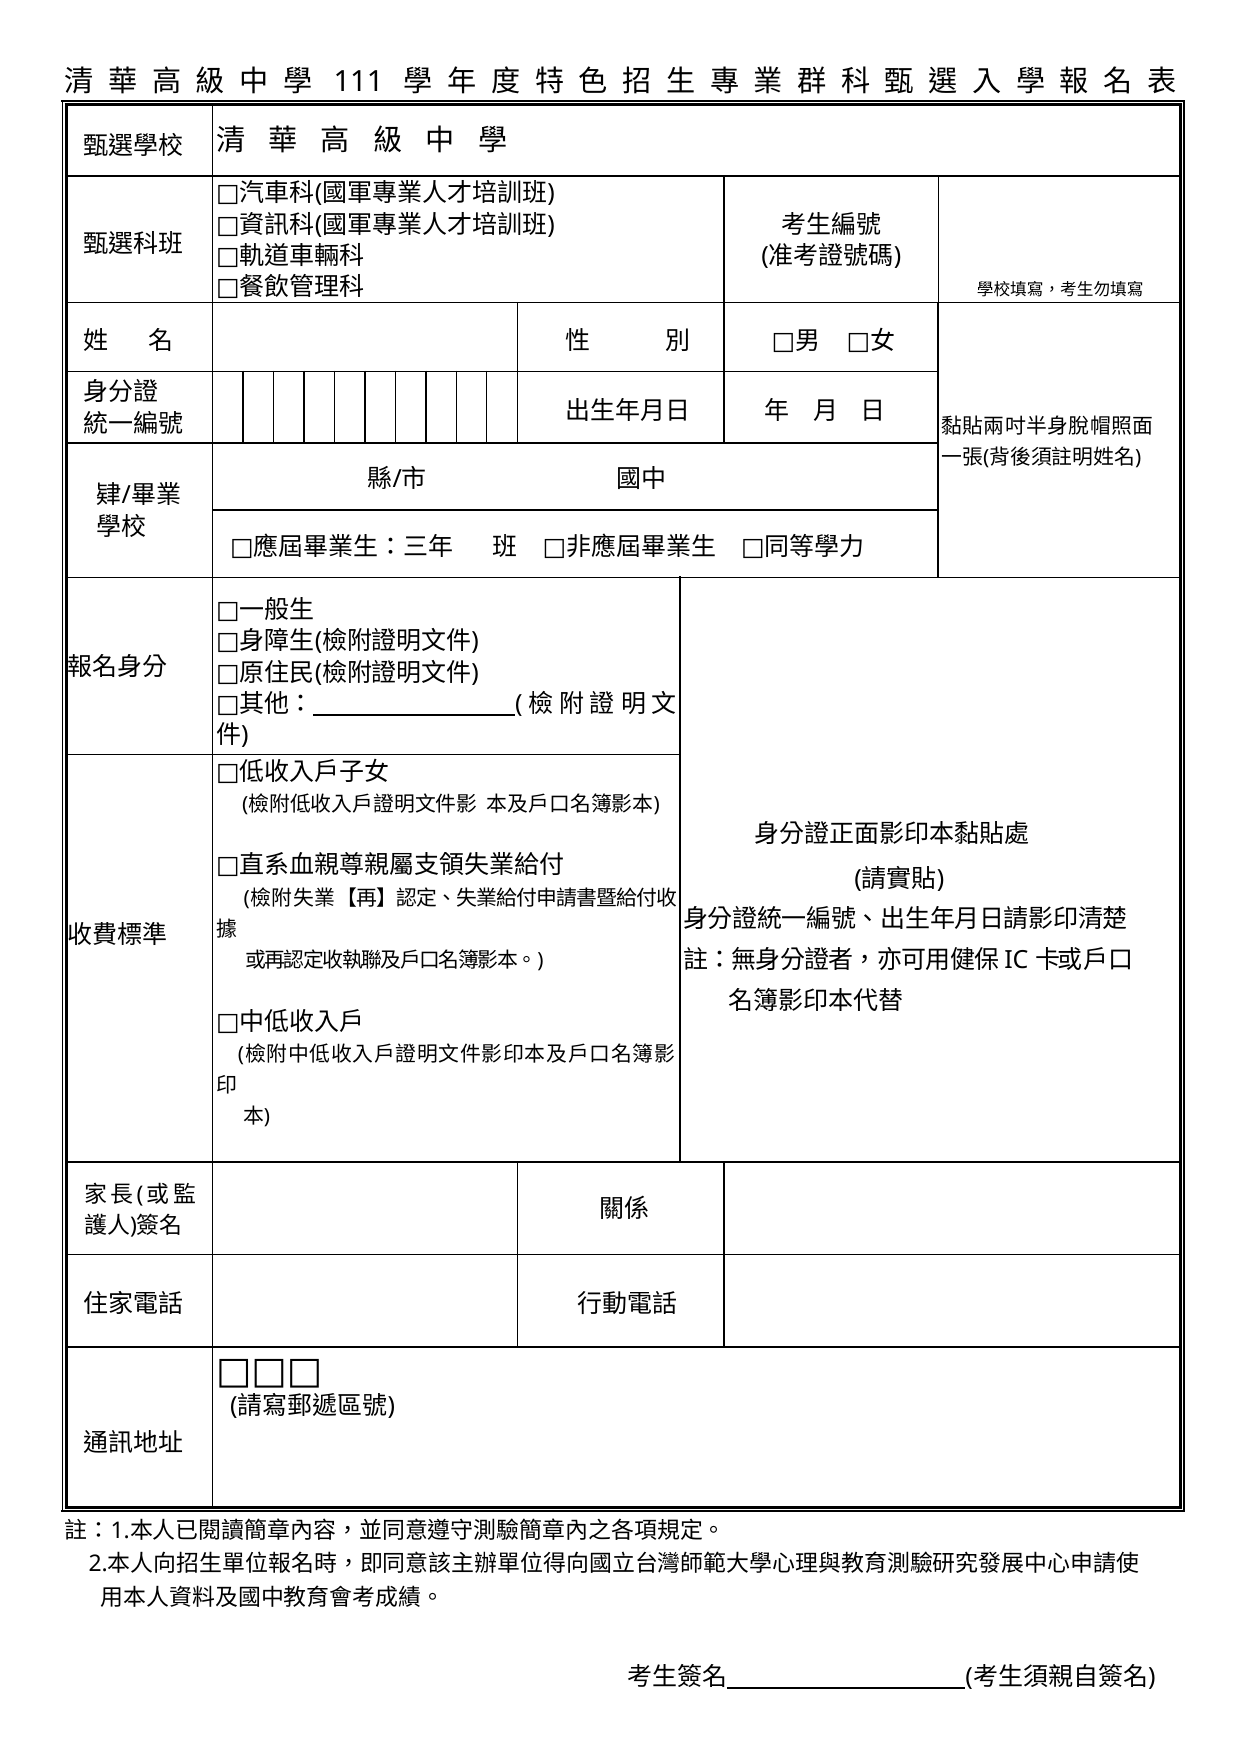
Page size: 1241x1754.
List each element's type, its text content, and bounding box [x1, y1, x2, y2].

table_cell □應屆畢業生：三年 班 □非應屆畢業生 □同等學力 [213, 511, 937, 576]
text 註：1.本人已閱讀簡章內容，並同意遵守測驗簡章內之各項規定。 [64, 1512, 1178, 1545]
table_cell [457, 372, 486, 442]
table_cell [396, 372, 425, 442]
table_cell 家長(或監護人)簽名 [68, 1163, 212, 1254]
table_cell [335, 372, 364, 442]
table_cell [274, 372, 303, 442]
table_header 甄選學校 [68, 106, 212, 175]
table_cell [305, 372, 334, 442]
table_cell [725, 1163, 1179, 1254]
table_cell 縣/市 國中 [213, 444, 937, 509]
table_cell 住家電話 [68, 1255, 212, 1346]
table_cell [725, 1255, 1179, 1346]
table_cell 出生年月日 [518, 372, 723, 442]
table_cell 報名身分 [68, 578, 212, 753]
text 考生簽名 (考生須親自簽名) [627, 1656, 1178, 1693]
table_cell [213, 303, 517, 371]
text 2.本人向招生單位報名時，即同意該主辦單位得向國立台灣師範大學心理與教育測驗研究發展中心申請使 [64, 1545, 1178, 1578]
table_cell 行動電話 [518, 1255, 723, 1346]
table_cell 姓 名 [68, 303, 212, 371]
table_cell □□□ (請寫郵遞區號) [213, 1348, 1179, 1506]
text 用本人資料及國中教育會考成績。 [64, 1578, 1178, 1612]
table_cell 學校填寫，考生勿填寫 [939, 177, 1179, 302]
table_cell 關係 [518, 1163, 723, 1254]
table_cell □低收入戶子女 (檢附低收入戶證明文件影 本及戶口名簿影本) □直系血親尊親屬支領失業給付 (檢附失業【再】認定、失業給付申請書暨給付收據 或再認定收執聯及戶口名簿影本。) □中低收入戶 (檢附中低收入戶證明文件影印本及戶口名簿影印 本) [213, 755, 679, 1161]
table_cell 通訊地址 [68, 1348, 212, 1506]
table_cell 考生編號 (准考證號碼) [725, 177, 938, 302]
table_cell □男 □女 [725, 303, 937, 371]
table_cell [427, 372, 456, 442]
table_cell [244, 372, 273, 442]
table_header 清華高級中學 [213, 106, 1179, 175]
table_cell □一般生 □身障生(檢附證明文件) □原住民(檢附證明文件) □其他： (檢附證明文件) [213, 578, 679, 753]
table_cell 性 別 [518, 303, 723, 371]
table_cell 身分證正面影印本黏貼處 (請實貼) 身分證統一編號、出生年月日請影印清楚 註：無身分證者，亦可用健保 IC 卡或戶口 名簿影印本代替 [681, 578, 1179, 1161]
table_cell □汽車科(國軍專業人才培訓班) □資訊科(國軍專業人才培訓班) □軌道車輛科 □餐飲管理科 [213, 177, 723, 302]
table_cell 黏貼兩吋半身脫帽照面一張(背後須註明姓名) [939, 303, 1179, 576]
text 清華高級中學111學年度特色招生專業群科甄選入學報名表 [64, 58, 1178, 100]
table_cell 收費標準 [68, 755, 212, 1161]
table_cell [213, 1255, 517, 1346]
table_cell [213, 1163, 517, 1254]
table_cell 甄選科班 [68, 177, 212, 302]
table_cell 年 月 日 [725, 372, 937, 442]
table_cell 身分證 統一編號 [68, 372, 212, 442]
table_cell [487, 372, 517, 442]
table_cell [213, 372, 242, 442]
table_cell [366, 372, 395, 442]
table_cell 肄/畢業 學校 [68, 444, 212, 576]
